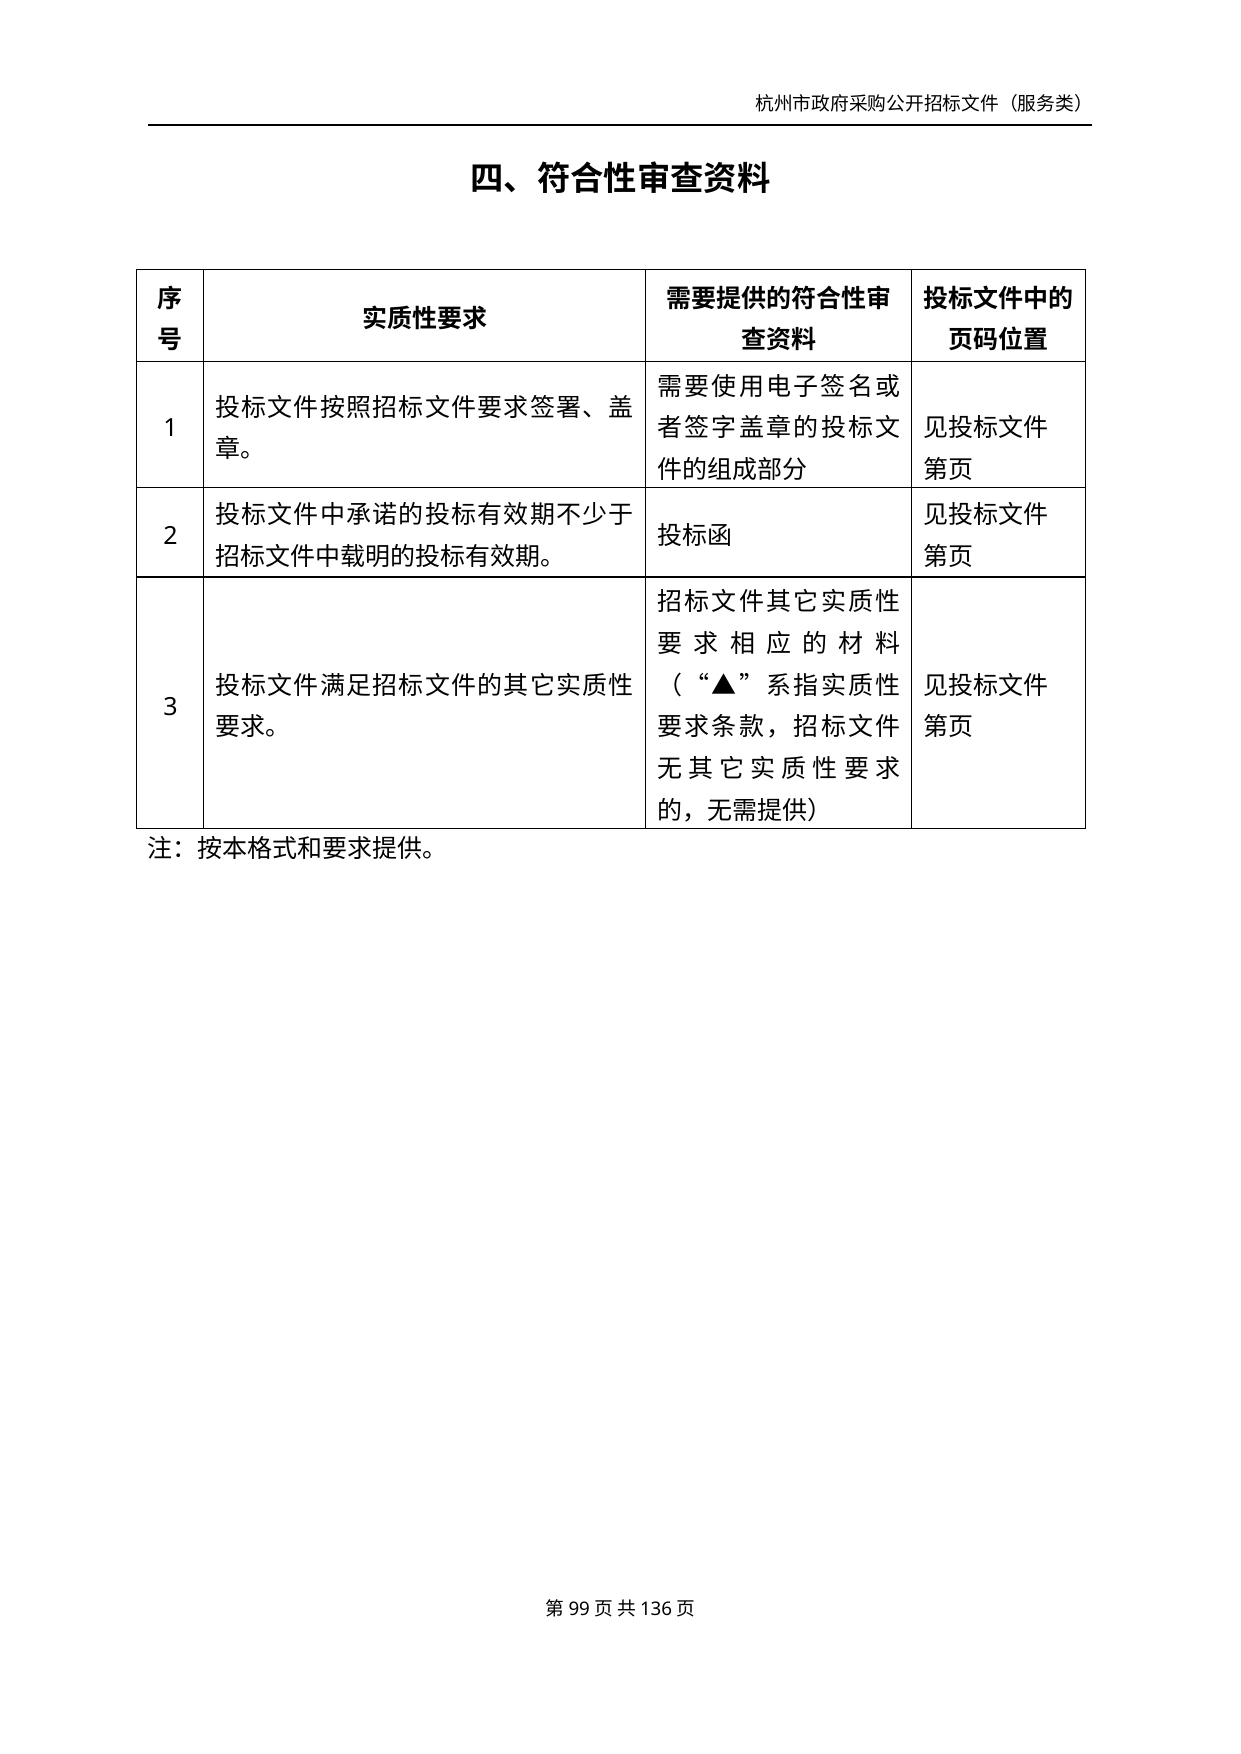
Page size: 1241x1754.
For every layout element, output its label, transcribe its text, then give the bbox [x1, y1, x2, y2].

table_cell 3 [137, 578, 203, 827]
table_header 序号 [137, 270, 203, 361]
table_header 实质性要求 [204, 270, 645, 361]
table_cell 1 [137, 362, 203, 487]
text 四、符合性审查资料 [148, 151, 1092, 199]
text 注：按本格式和要求提供。 [148, 829, 1049, 865]
table_cell 见投标文件 第页 [912, 362, 1085, 487]
table_cell 招标文件其它实质性要求相应的材料（“▲”系指实质性要求条款，招标文件无其它实质性要求的，无需提供） [646, 578, 911, 827]
table_cell 2 [137, 488, 203, 576]
table_cell 投标文件满足招标文件的其它实质性要求。 [204, 578, 645, 827]
table_cell 投标文件中承诺的投标有效期不少于招标文件中载明的投标有效期。 [204, 488, 645, 576]
table_header 需要提供的符合性审查资料 [646, 270, 911, 361]
table_header 投标文件中的页码位置 [912, 270, 1085, 361]
table_cell 投标文件按照招标文件要求签署、盖章。 [204, 362, 645, 487]
table_cell 需要使用电子签名或者签字盖章的投标文件的组成部分 [646, 362, 911, 487]
table_cell 投标函 [646, 488, 911, 576]
table_cell 见投标文件 第页 [912, 488, 1085, 576]
table_cell 见投标文件 第页 [912, 578, 1085, 827]
